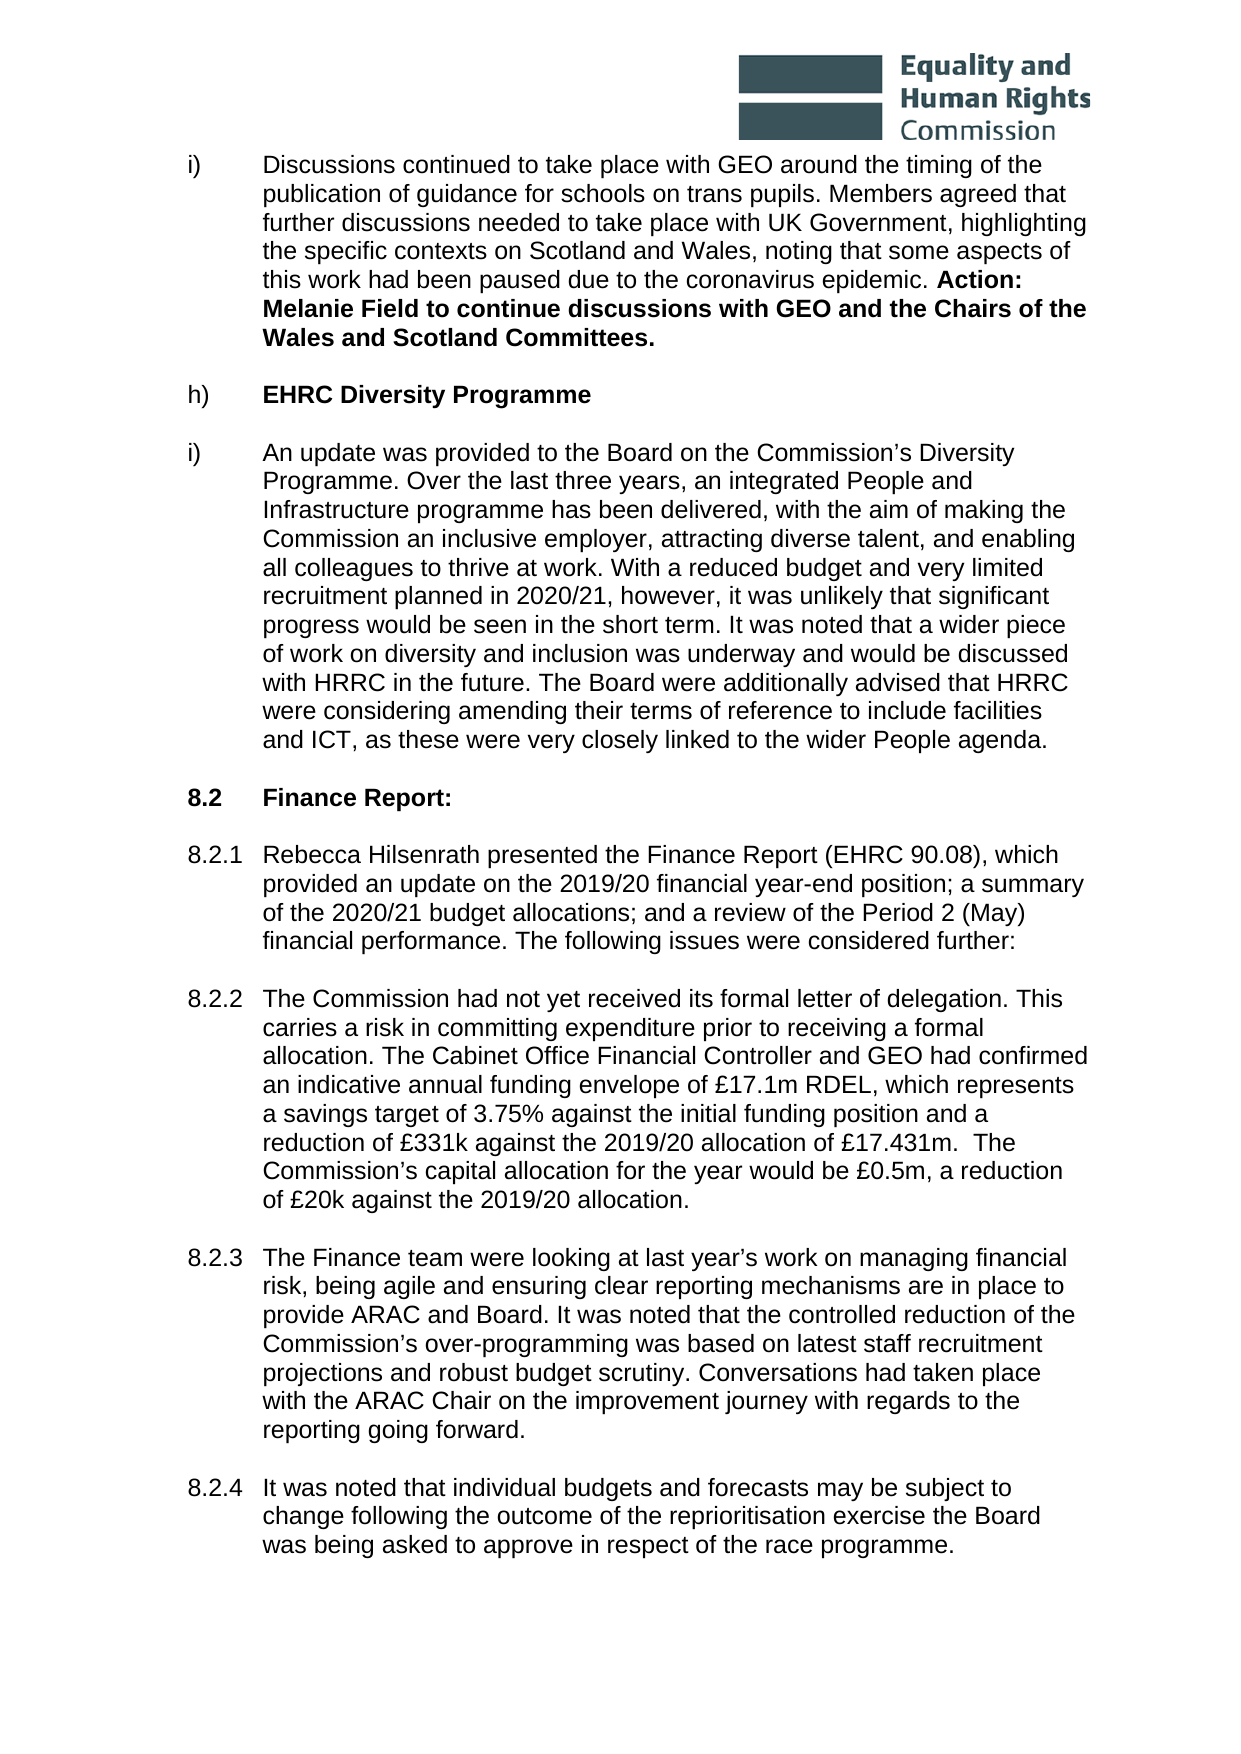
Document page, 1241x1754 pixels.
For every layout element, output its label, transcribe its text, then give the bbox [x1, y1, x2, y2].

text 8.2.4 It was noted that individual budgets and forecasts may be subject to change following the outcome of the reprioritisation exercise the Board was being asked to approve in respect of the race programme. [187, 1472, 1090, 1559]
picture [738, 53, 1091, 140]
text i) Discussions continued to take place with GEO around the timing of the publication of guidance for schools on trans pupils. Members agreed that further discussions needed to take place with UK Government, highlighting the specific contexts on Scotland and Wales, noting that some aspects of this work had been paused due to the coronavirus epidemic. Action: Melanie Field to continue discussions with GEO and the Chairs of the Wales and Scotland Committees. [187, 150, 1090, 351]
text 8.2.2 The Commission had not yet received its formal letter of delegation. This carries a risk in committing expenditure prior to receiving a formal allocation. The Cabinet Office Financial Controller and GEO had confirmed an indicative annual funding envelope of £17.1m RDEL, which represents a savings target of 3.75% against the initial funding position and a reduction of £331k against the 2019/20 allocation of £17.431m. The Commission’s capital allocation for the year would be £0.5m, a reduction of £20k against the 2019/20 allocation. [187, 984, 1090, 1214]
text 8.2 Finance Report: [187, 782, 1090, 811]
text 8.2.3 The Finance team were looking at last year’s work on managing financial risk, being agile and ensuring clear reporting mechanisms are in place to provide ARAC and Board. It was noted that the controlled reduction of the Commission’s over-programming was based on latest staff recruitment projections and robust budget scrutiny. Conversations had taken place with the ARAC Chair on the improvement journey with regards to the reporting going forward. [187, 1242, 1090, 1444]
text h) EHRC Diversity Programme [187, 380, 1090, 409]
text i) An update was provided to the Board on the Commission’s Diversity Programme. Over the last three years, an integrated People and Infrastructure programme has been delivered, with the aim of making the Commission an inclusive employer, attracting diverse talent, and enabling all colleagues to thrive at work. With a reduced budget and very limited recruitment planned in 2020/21, however, it was unlikely that significant progress would be seen in the short term. It was noted that a wider piece of work on diversity and inclusion was underway and would be discussed with HRRC in the future. The Board were additionally advised that HRRC were considering amending their terms of reference to include facilities and ICT, as these were very closely linked to the wider People agenda. [187, 437, 1090, 754]
text 8.2.1 Rebecca Hilsenrath presented the Finance Report (EHRC 90.08), which provided an update on the 2019/20 financial year-end position; a summary of the 2020/21 budget allocations; and a review of the Period 2 (May) financial performance. The following issues were considered further: [187, 840, 1090, 955]
